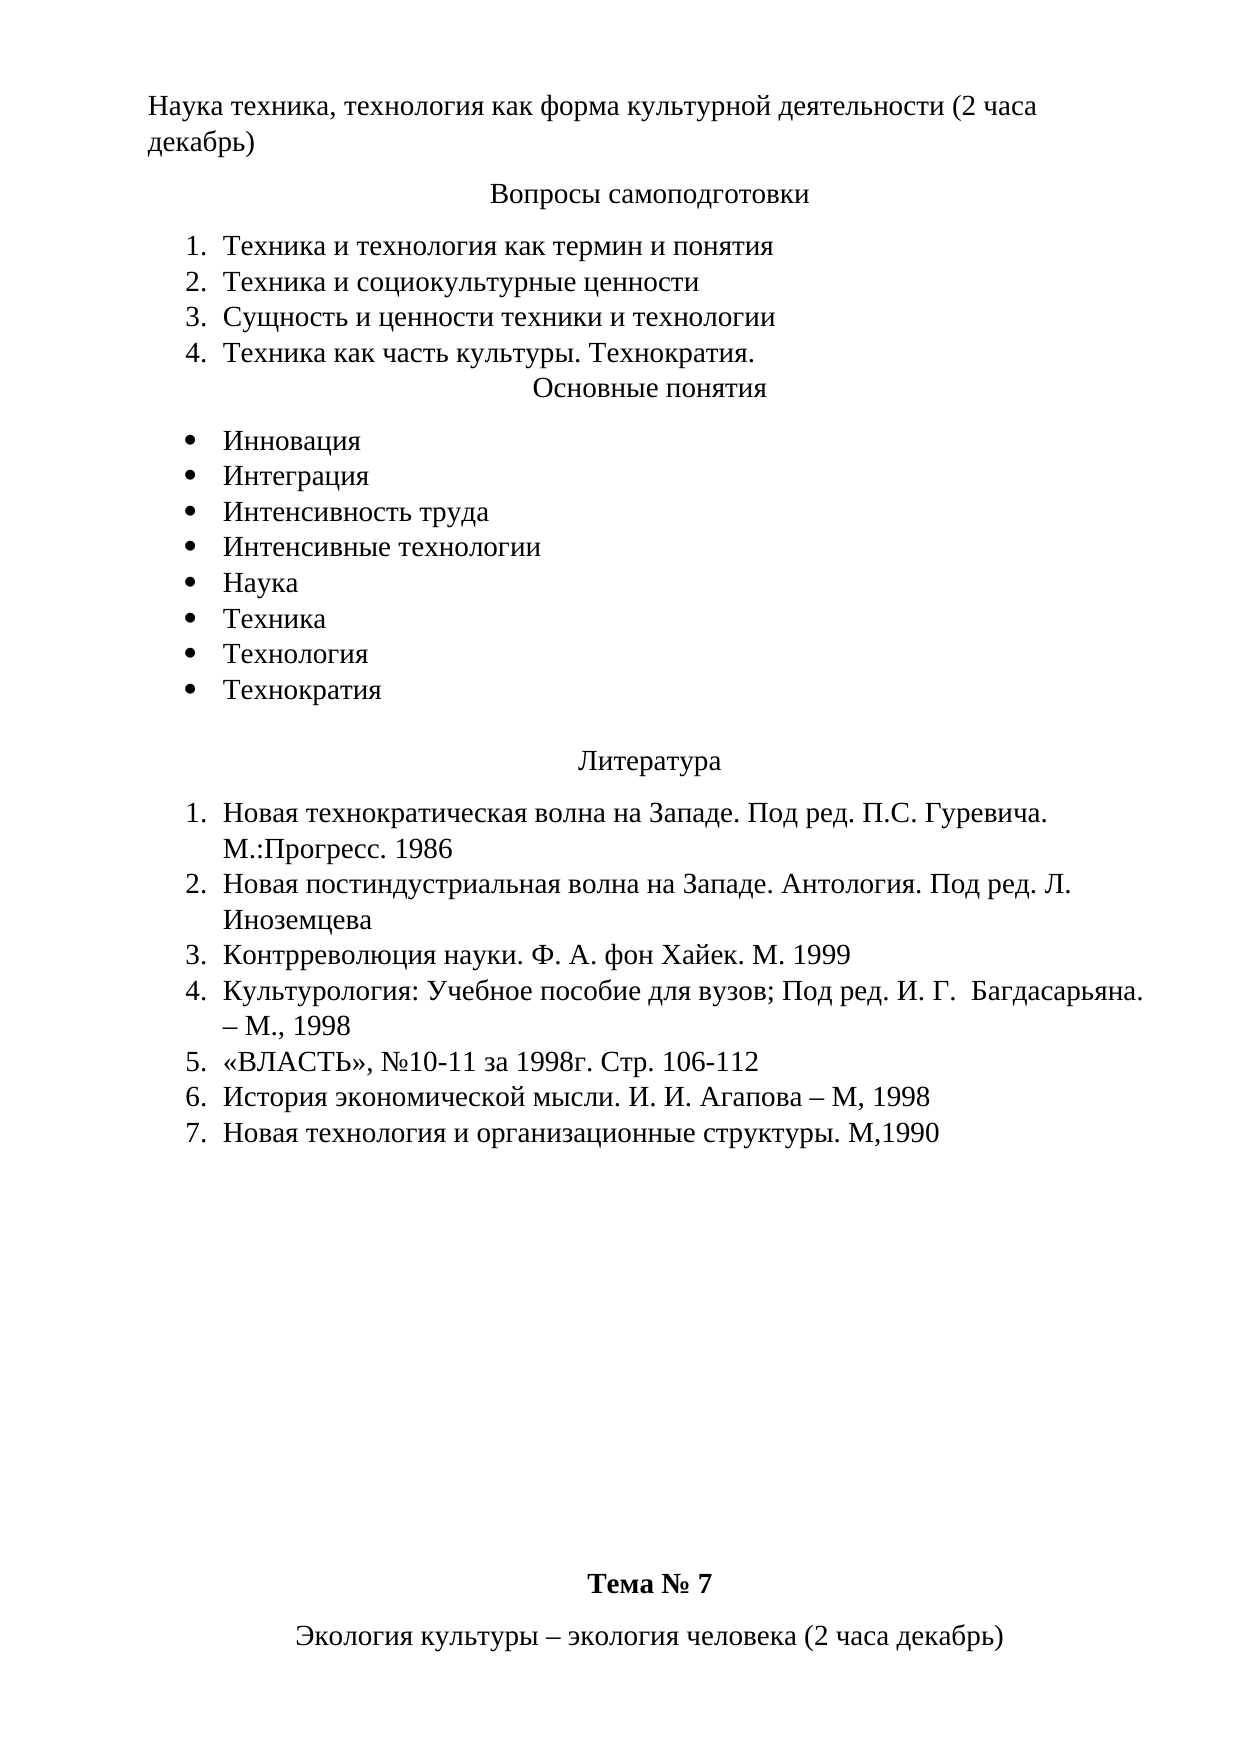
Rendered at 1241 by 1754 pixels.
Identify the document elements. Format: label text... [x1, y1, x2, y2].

list Сущность и ценности техники и технологии [185, 299, 1152, 333]
list Техника и социокультурные ценности [185, 264, 1152, 297]
list Контрреволюция науки. Ф. А. фон Хайек. М. 1999 [185, 937, 1152, 971]
list Новая технократическая волна на Западе. Под ред. П.С. Гуревича. М.:Прогресс. 1986 [185, 795, 1152, 864]
text Наука техника, технология как форма культурной деятельности (2 часа декабрь) [148, 88, 1152, 158]
text Основные понятия [148, 371, 1152, 404]
list Наука [185, 565, 1152, 599]
list Интенсивные технологии [185, 529, 1152, 563]
list Новая технология и организационные структуры. М,1990 [185, 1115, 1152, 1149]
text Экология культуры – экология человека (2 часа декабрь) [148, 1618, 1152, 1652]
list Интеграция [185, 458, 1152, 492]
list История экономической мысли. И. И. Агапова – М, 1998 [185, 1079, 1152, 1113]
list Новая постиндустриальная волна на Западе. Антология. Под ред. Л. Иноземцева [185, 866, 1152, 936]
list Техника [185, 601, 1152, 634]
text Вопросы самоподготовки [148, 176, 1152, 210]
list Культурология: Учебное пособие для вузов; Под ред. И. Г. Багдасарьяна. – М., 1998 [185, 973, 1152, 1042]
list Техника и технология как термин и понятия [185, 228, 1152, 262]
list Технократия [185, 672, 1152, 706]
list Инновация [185, 423, 1152, 456]
list «ВЛАСТЬ», №10-11 за 1998г. Стр. 106-112 [185, 1044, 1152, 1078]
list Интенсивность труда [185, 494, 1152, 528]
text Тема № 7 [148, 1566, 1152, 1600]
text Литература [148, 743, 1152, 777]
list Техника как часть культуры. Технократия. [185, 335, 1152, 368]
list Технология [185, 636, 1152, 670]
